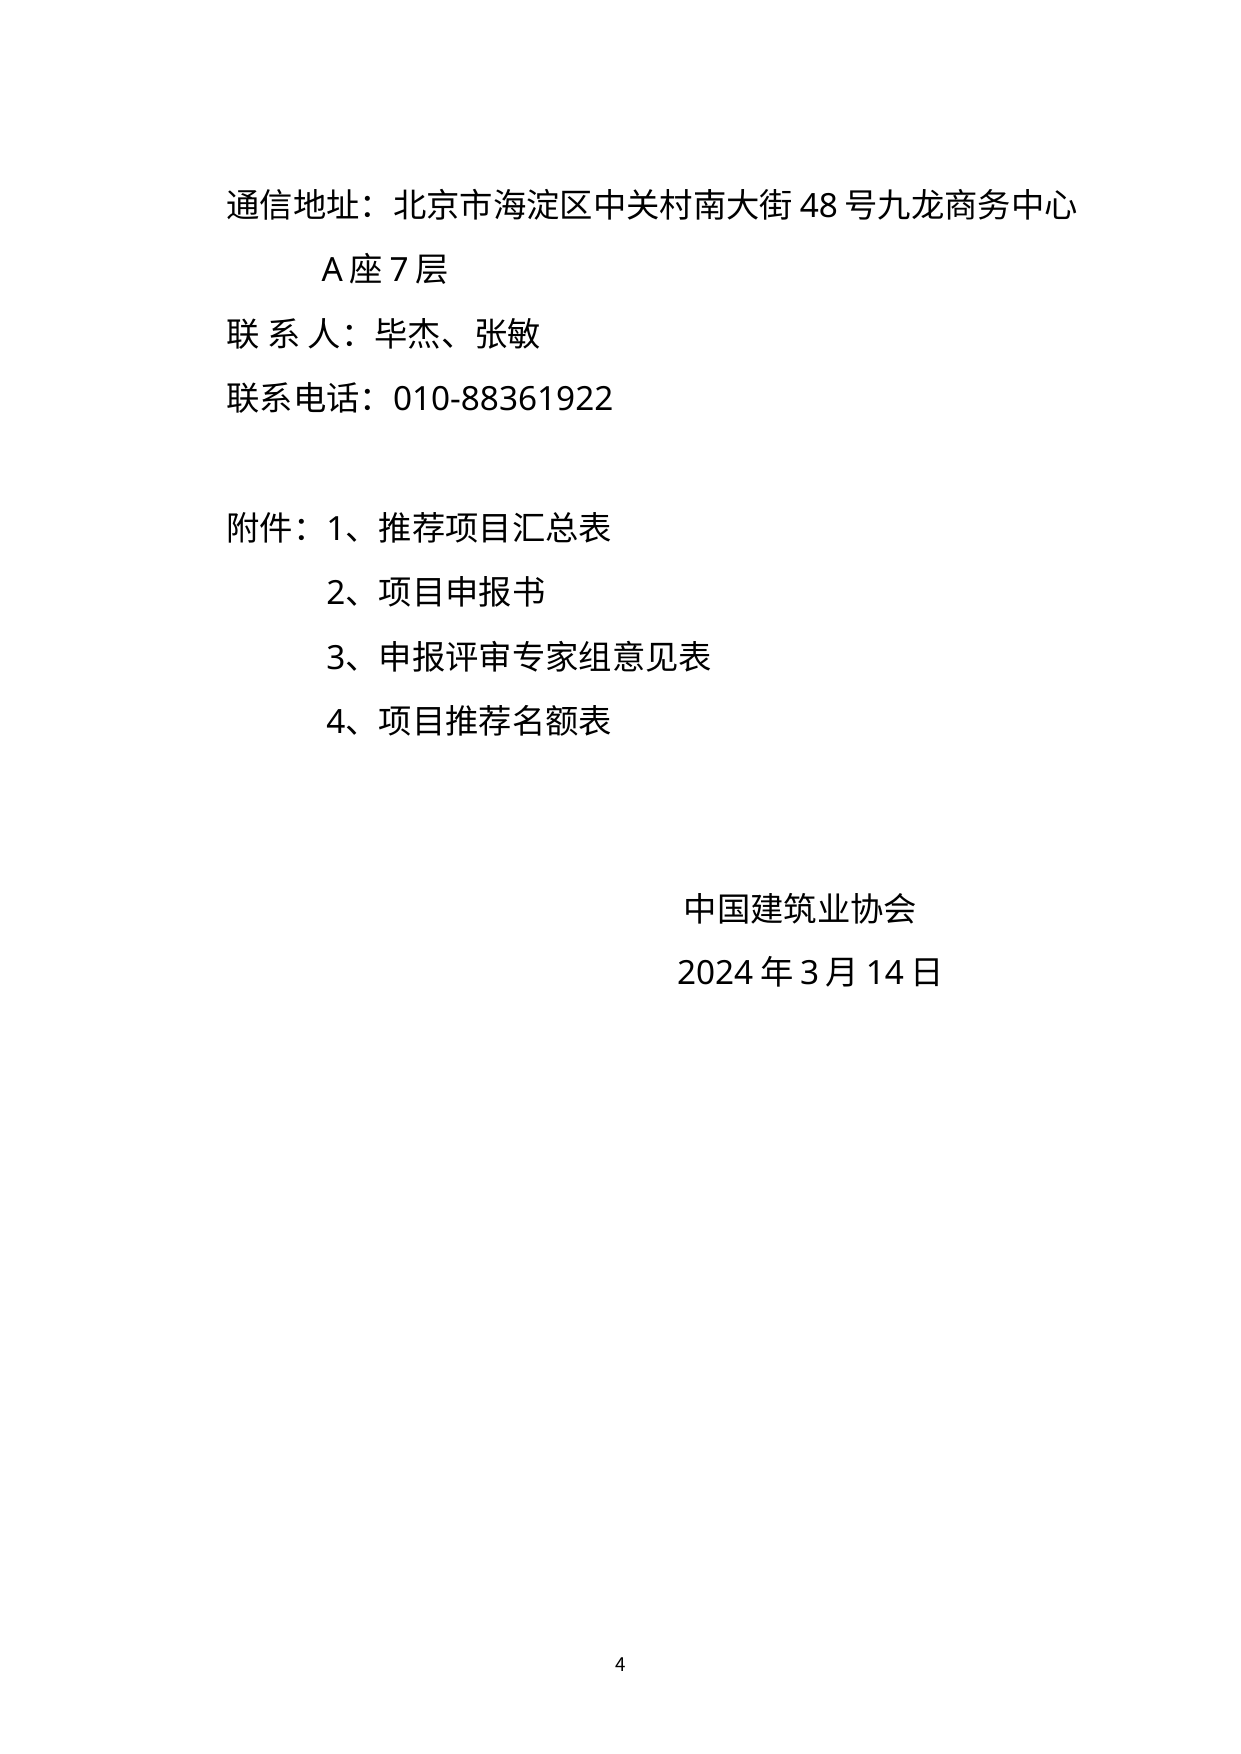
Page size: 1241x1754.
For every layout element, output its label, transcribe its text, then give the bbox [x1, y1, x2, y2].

text 附件：1、推荐项目汇总表 [159, 488, 1081, 553]
text 3、申报评审专家组意见表 [159, 617, 1081, 682]
text 中国建筑业协会 [663, 872, 1081, 934]
text A座7层 [159, 230, 1081, 294]
text 2、项目申报书 [159, 553, 1081, 617]
text 联系电话：010-88361922 [159, 359, 1081, 424]
text 联 系 人：毕杰、张敏 [159, 294, 1081, 359]
text 4、项目推荐名额表 [159, 682, 1081, 747]
text 2024年3月14日 [656, 934, 1081, 997]
text 通信地址：北京市海淀区中关村南大街48号九龙商务中心 [159, 165, 1081, 230]
